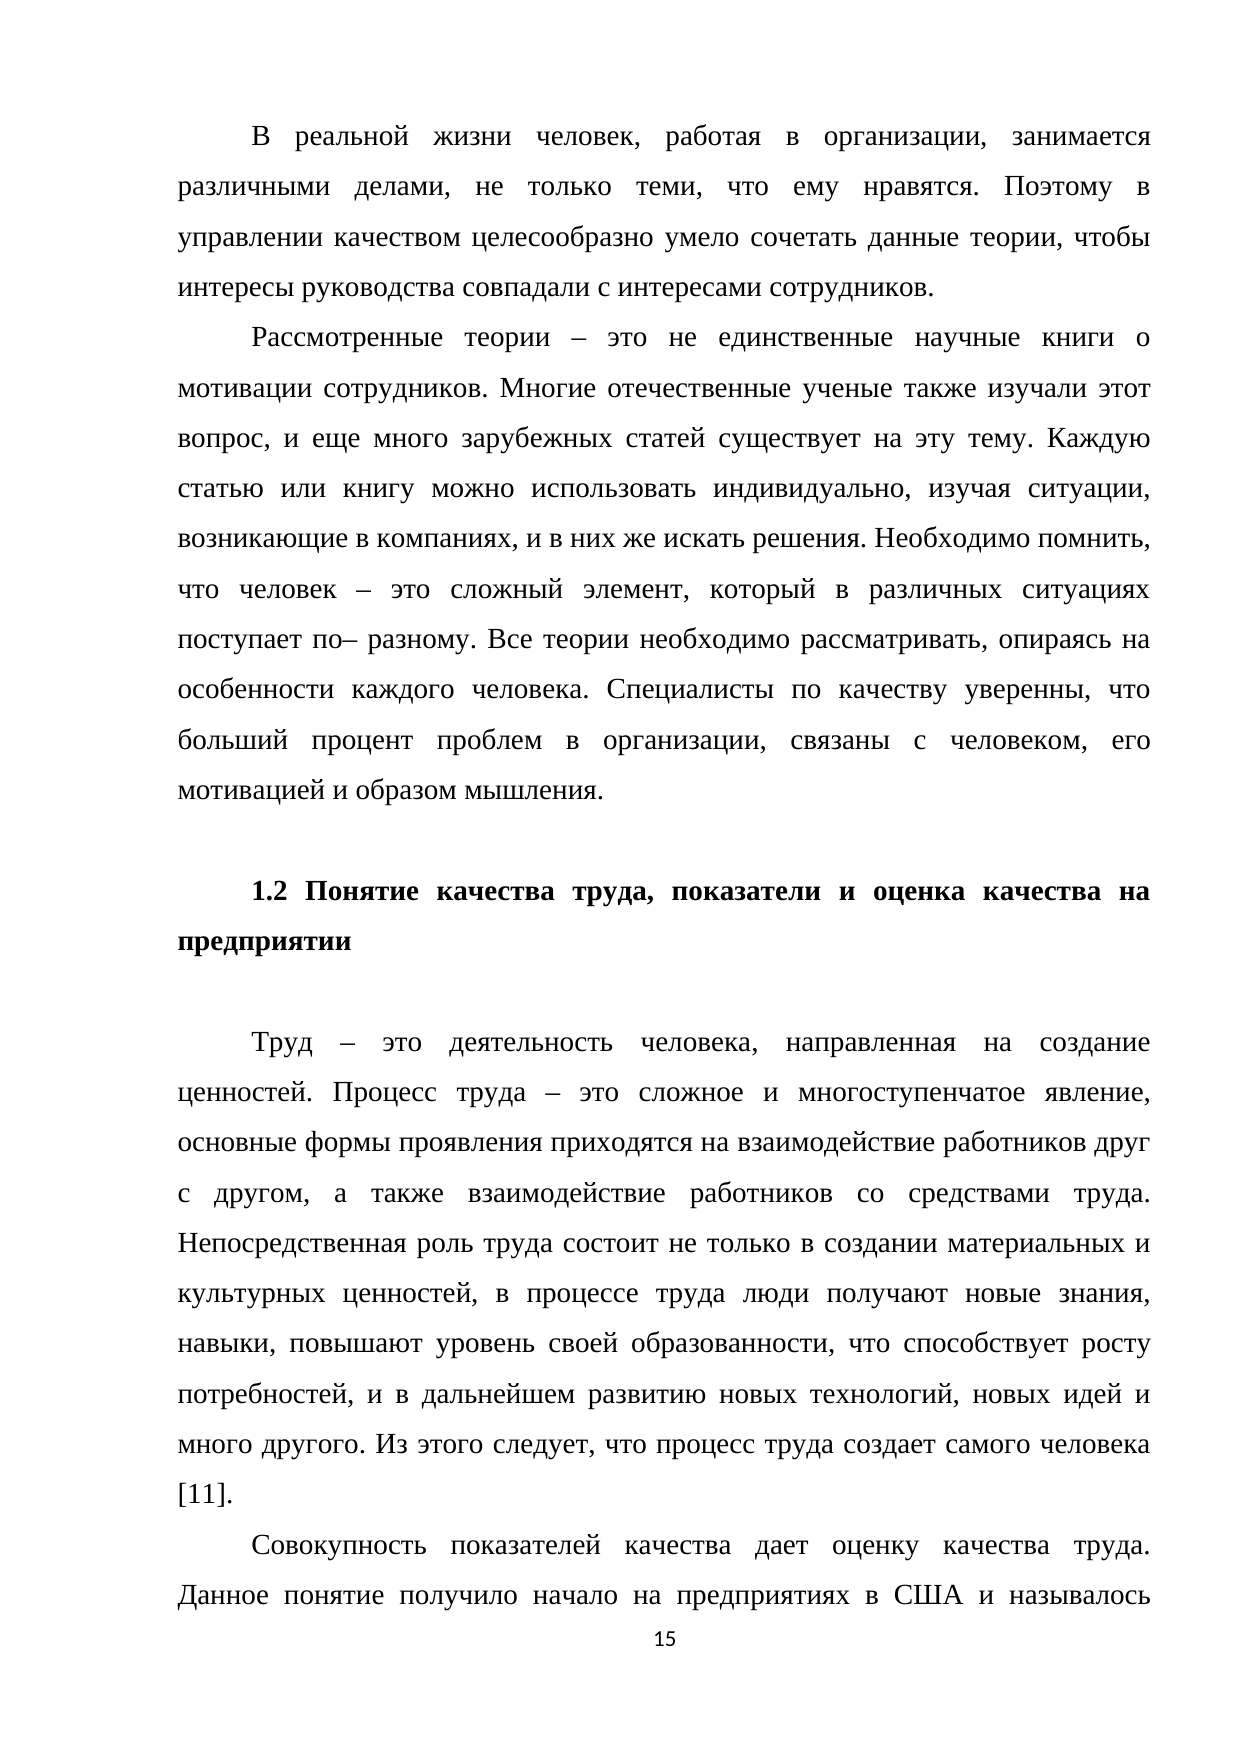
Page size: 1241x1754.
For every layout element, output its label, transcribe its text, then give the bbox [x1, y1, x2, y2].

text Труд – это деятельность человека, направленная на создание ценностей. Процесс труда – это сложное и многоступенчатое явление, основные формы проявления приходятся на взаимодействие работников друг с другом, а также взаимодействие работников со средствами труда. Непосредственная роль труда состоит не только в создании материальных и культурных ценностей, в процессе труда люди получают новые знания, навыки, повышают уровень своей образованности, что способствует росту потребностей, и в дальнейшем развитию новых технологий, новых идей и много другого. Из этого следует, что процесс труда создает самого человека [11]. [177, 1024, 1152, 1510]
subtitle 1.2 Понятие качества труда, показатели и оценка качества на предприятии [177, 873, 1152, 957]
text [177, 1527, 1152, 1611]
text Рассмотренные теории – это не единственные научные книги о мотивации сотрудников. Многие отечественные ученые также изучали этот вопрос, и еще много зарубежных статей существует на эту тему. Каждую статью или книгу можно использовать индивидуально, изучая ситуации, возникающие в компаниях, и в них же искать решения. Необходимо помнить, что человек – это сложный элемент, который в различных ситуациях поступает по– разному. Все теории необходимо рассматривать, опираясь на особенности каждого человека. Специалисты по качеству уверенны, что больший процент проблем в организации, связаны с человеком, его мотивацией и образом мышления. [177, 319, 1152, 806]
text В реальной жизни человек, работая в организации, занимается различными делами, не только теми, что ему нравятся. Поэтому в управлении качеством целесообразно умело сочетать данные теории, чтобы интересы руководства совпадали с интересами сотрудников. [177, 118, 1152, 303]
